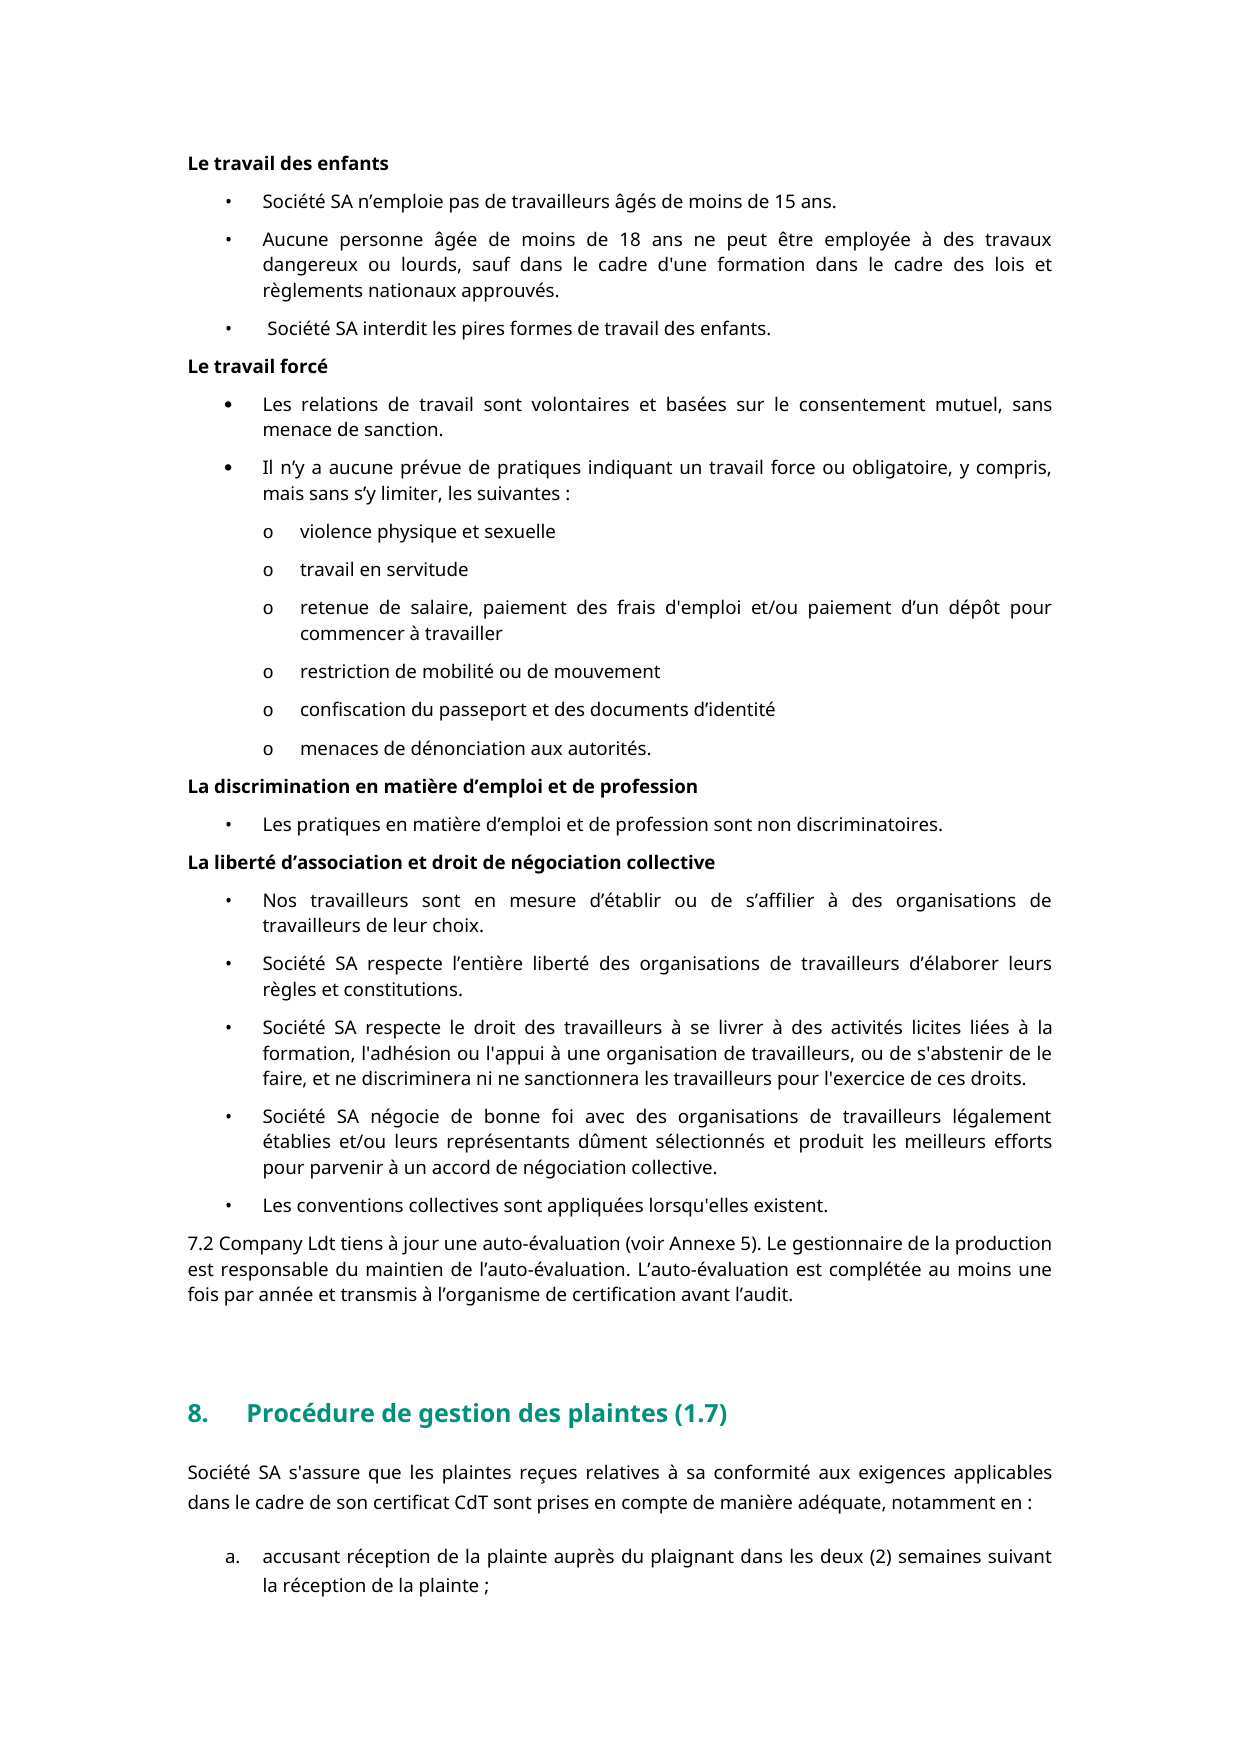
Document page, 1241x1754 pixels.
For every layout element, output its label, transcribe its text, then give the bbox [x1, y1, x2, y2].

list accusant réception de la plainte auprès du plaignant dans les deux (2) semaines suivant la réception de la plainte ; [225, 1543, 1053, 1598]
list Société SA respecte le droit des travailleurs à se livrer à des activités licites liées à la formation, l'adhésion ou l'appui à une organisation de travailleurs, ou de s'abstenir de le faire, et ne discriminera ni ne sanctionnera les travailleurs pour l'exercice de ces droits. [225, 1014, 1053, 1091]
list Société SA négocie de bonne foi avec des organisations de travailleurs légalement établies et/ou leurs représentants dûment sélectionnés et produit les meilleurs efforts pour parvenir à un accord de négociation collective. [225, 1103, 1053, 1180]
list retenue de salaire, paiement des frais d'emploi et/ou paiement d’un dépôt pour commencer à travailler [262, 595, 1053, 646]
list travail en servitude [262, 556, 1053, 582]
list Aucune personne âgée de moins de 18 ans ne peut être employée à des travaux dangereux ou lourds, sauf dans le cadre d'une formation dans le cadre des lois et règlements nationaux approuvés. [225, 226, 1053, 303]
list menaces de dénonciation aux autorités. [262, 735, 1053, 761]
list Nos travailleurs sont en mesure d’établir ou de s’affilier à des organisations de travailleurs de leur choix. [225, 887, 1053, 938]
list restriction de mobilité ou de mouvement [262, 658, 1053, 684]
list violence physique et sexuelle [262, 518, 1053, 544]
list Les conventions collectives sont appliquées lorsqu'elles existent. [225, 1192, 1053, 1218]
list Société SA interdit les pires formes de travail des enfants. [225, 315, 1053, 341]
list Les pratiques en matière d’emploi et de profession sont non discriminatoires. [225, 811, 1053, 837]
text La liberté d’association et droit de négociation collective [187, 849, 1053, 875]
list Société SA n’emploie pas de travailleurs âgés de moins de 15 ans. [225, 188, 1053, 213]
text 7.2 Company Ldt tiens à jour une auto-évaluation (voir Annexe 5). Le gestionnaire de la production est responsable du maintien de l’auto-évaluation. L’auto-évaluation est complétée au moins une fois par année et transmis à l’organisme de certification avant l’audit. [187, 1230, 1053, 1307]
text Le travail des enfants [187, 150, 1053, 176]
list Société SA respecte l’entière liberté des organisations de travailleurs d’élaborer leurs règles et constitutions. [225, 951, 1053, 1002]
text La discrimination en matière d’emploi et de profession [187, 773, 1053, 799]
list confiscation du passeport et des documents d’identité [262, 697, 1053, 722]
list Il n’y a aucune prévue de pratiques indiquant un travail force ou obligatoire, y compris, mais sans s’y limiter, les suivantes : [225, 455, 1053, 506]
list Procédure de gestion des plaintes (1.7) [187, 1396, 1053, 1429]
list Les relations de travail sont volontaires et basées sur le consentement mutuel, sans menace de sanction. [225, 391, 1053, 442]
text Le travail forcé [187, 353, 1053, 379]
text Société SA s'assure que les plaintes reçues relatives à sa conformité aux exigences applicables dans le cadre de son certificat CdT sont prises en compte de manière adéquate, notamment en : [187, 1460, 1053, 1514]
